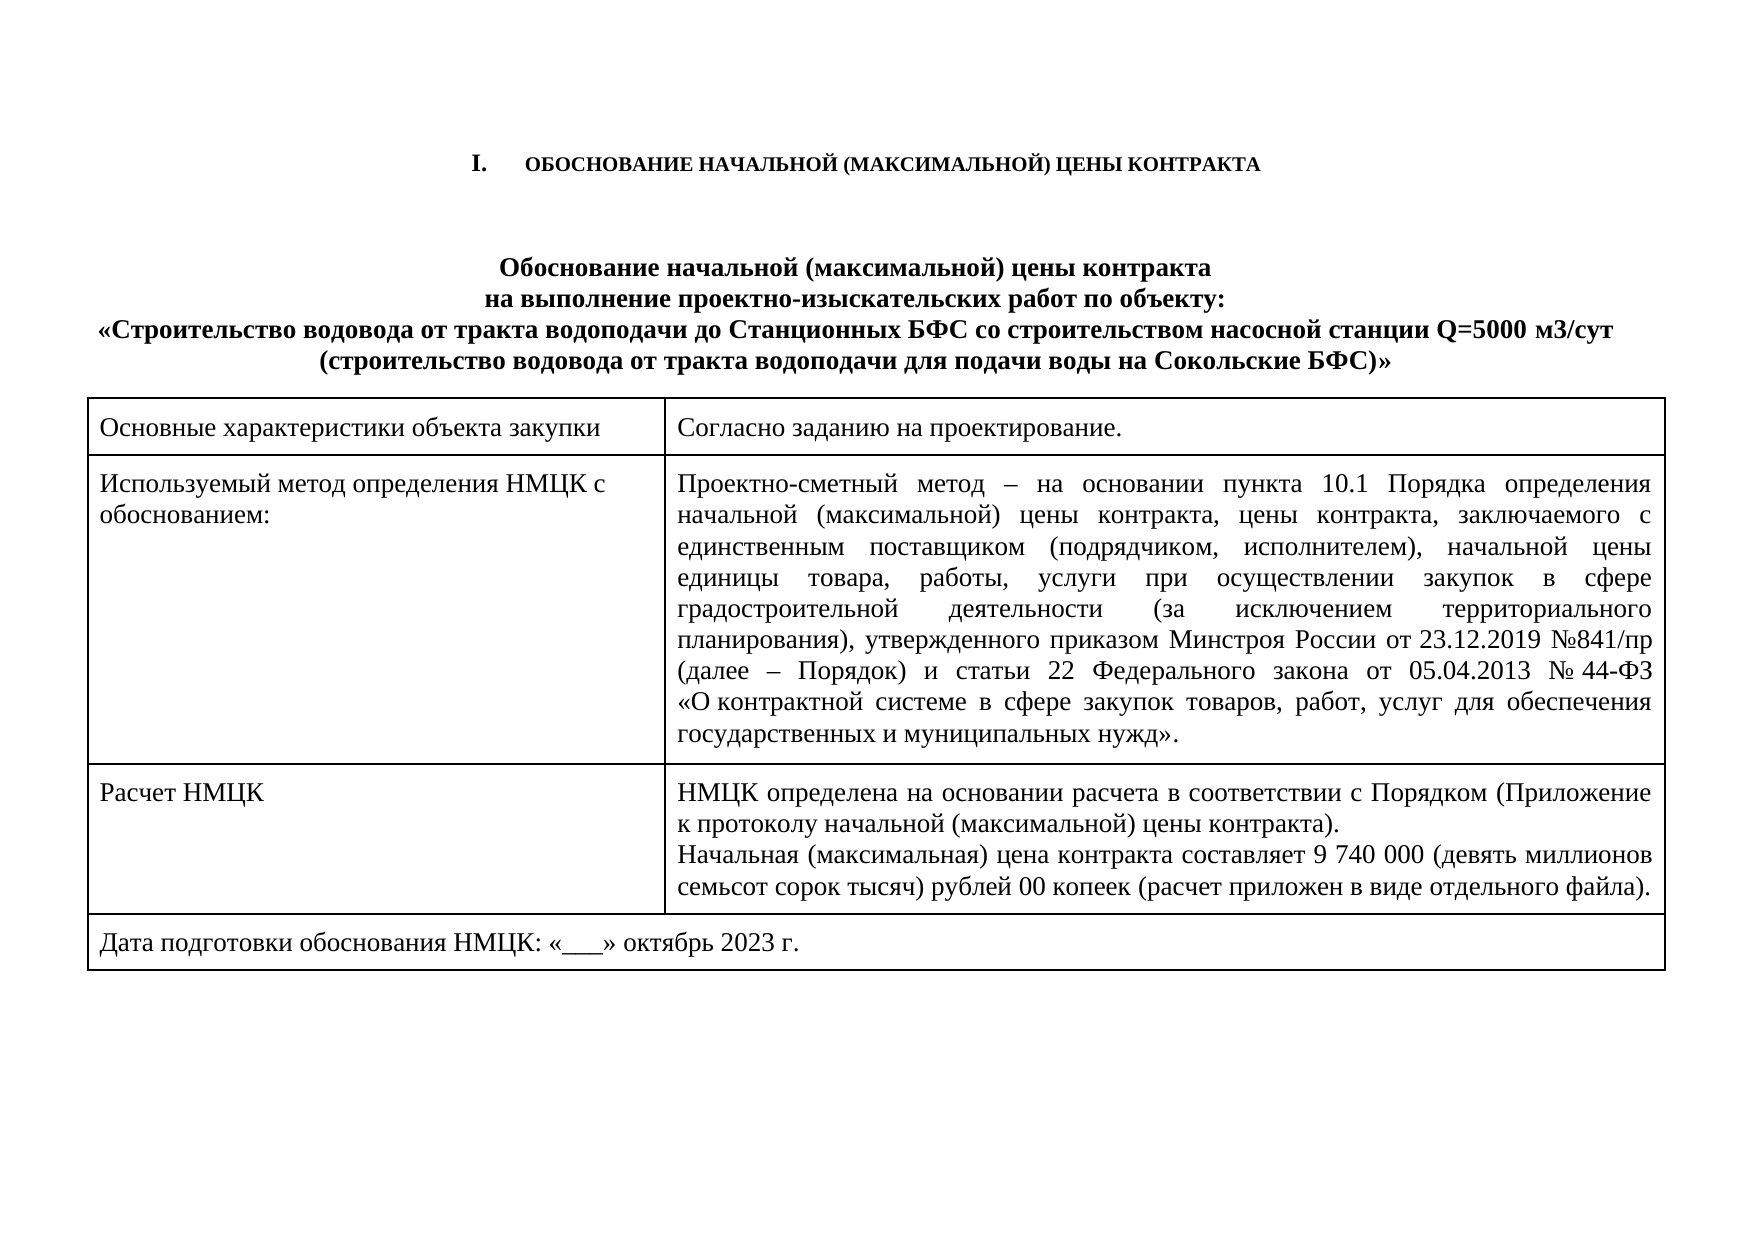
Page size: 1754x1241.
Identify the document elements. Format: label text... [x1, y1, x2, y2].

list ОБОСНОВАНИЕ НАЧАЛЬНОЙ (МАКСИМАЛЬНОЙ) ЦЕНЫ КОНТРАКТА [112, 148, 1636, 176]
table_cell Дата подготовки обоснования НМЦК: «___» октябрь 2023 г. [89, 915, 1664, 969]
table_header Основные характеристики объекта закупки [89, 399, 664, 454]
text «Строительство водовода от тракта водоподачи до Станционных БФС со строительством насосной станции Q=5000 м3/сут (строительство водовода от тракта водоподачи для подачи воды на Сокольские БФС)» [75, 313, 1636, 375]
text Обоснование начальной (максимальной) цены контракта на выполнение проектно-изыскательских работ по объекту: [75, 251, 1636, 313]
table_cell НМЦК определена на основании расчета в соответствии с Порядком (Приложение к протоколу начальной (максимальной) цены контракта). Начальная (максимальная) цена контракта составляет 9 740 000 (девять миллионов семьсот сорок тысяч) рублей 00 копеек (расчет приложен в виде отдельного файла). [666, 765, 1664, 913]
table_cell Расчет НМЦК [89, 765, 664, 913]
table_cell Проектно-сметный метод – на основании пункта 10.1 Порядка определения начальной (максимальной) цены контракта, цены контракта, заключаемого с единственным поставщиком (подрядчиком, исполнителем), начальной цены единицы товара, работы, услуги при осуществлении закупок в сфере градостроительной деятельности (за исключением территориального планирования), утвержденного приказом Минстроя России от 23.12.2019 №841/пр (далее – Порядок) и статьи 22 Федерального закона от 05.04.2013 № 44-ФЗ «О контрактной системе в сфере закупок товаров, работ, услуг для обеспечения государственных и муниципальных нужд». [666, 456, 1664, 762]
table_cell Используемый метод определения НМЦК с обоснованием: [89, 456, 664, 762]
table_header Согласно заданию на проектирование. [666, 399, 1664, 454]
